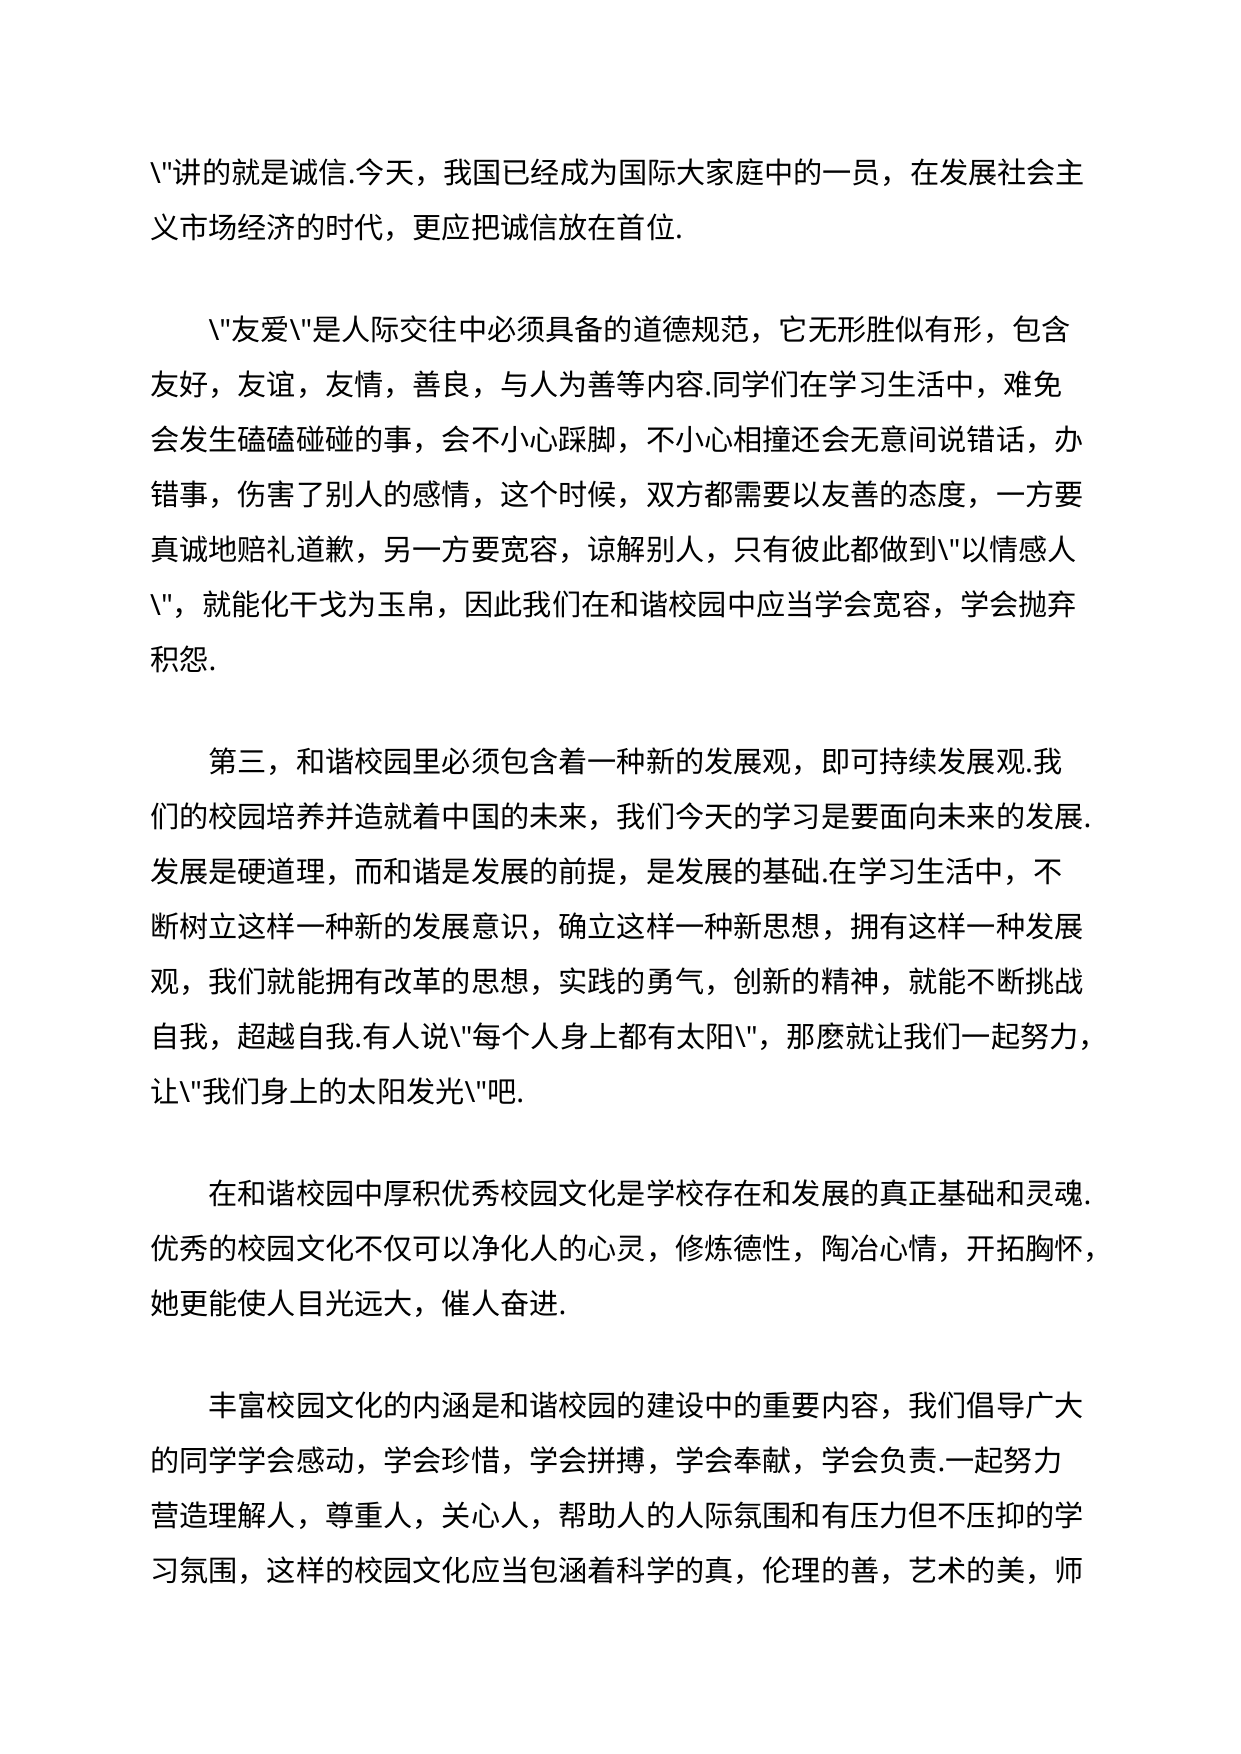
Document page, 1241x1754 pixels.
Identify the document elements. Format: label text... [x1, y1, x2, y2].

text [150, 1382, 1090, 1589]
text \"友爱\"是人际交往中必须具备的道德规范，它无形胜似有形，包含友好，友谊，友情，善良，与人为善等内容.同学们在学习生活中，难免会发生磕磕碰碰的事，会不小心踩脚，不小心相撞还会无意间说错话，办错事，伤害了别人的感情，这个时候，双方都需要以友善的态度，一方要真诚地赔礼道歉，另一方要宽容，谅解别人，只有彼此都做到\"以情感人\"，就能化干戈为玉帛，因此我们在和谐校园中应当学会宽容，学会抛弃积怨. [150, 307, 1090, 679]
text 第三，和谐校园里必须包含着一种新的发展观，即可持续发展观.我们的校园培养并造就着中国的未来，我们今天的学习是要面向未来的发展.发展是硬道理，而和谐是发展的前提，是发展的基础.在学习生活中，不断树立这样一种新的发展意识，确立这样一种新思想，拥有这样一种发展观，我们就能拥有改革的思想，实践的勇气，创新的精神，就能不断挑战自我，超越自我.有人说\"每个人身上都有太阳\"，那麽就让我们一起努力，让\"我们身上的太阳发光\"吧. [150, 739, 1090, 1111]
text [150, 150, 1090, 247]
text 在和谐校园中厚积优秀校园文化是学校存在和发展的真正基础和灵魂.优秀的校园文化不仅可以净化人的心灵，修炼德性，陶冶心情，开拓胸怀，她更能使人目光远大，催人奋进. [150, 1171, 1090, 1323]
